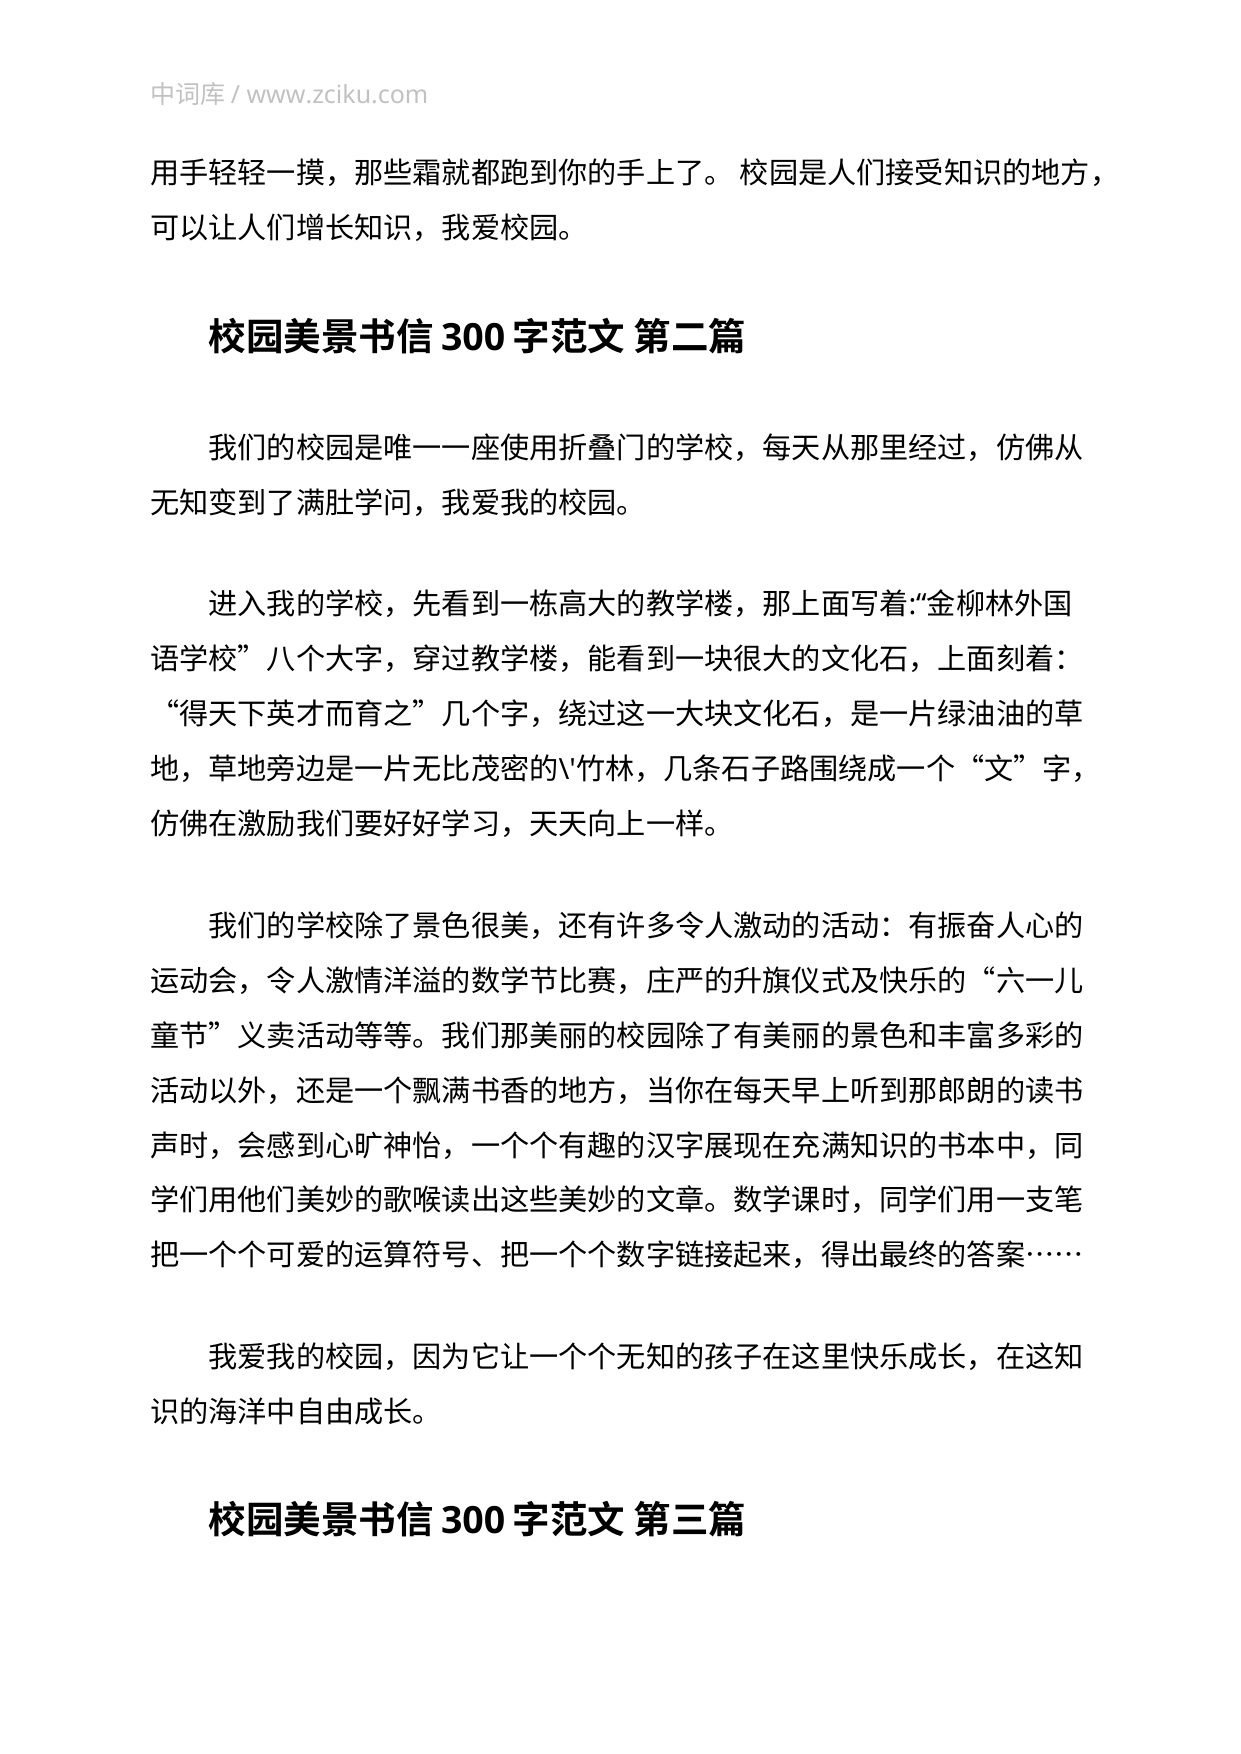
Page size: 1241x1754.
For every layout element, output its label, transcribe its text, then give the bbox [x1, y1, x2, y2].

text 我爱我的校园，因为它让一个个无知的孩子在这里快乐成长，在这知识的海洋中自由成长。 [150, 1334, 1090, 1431]
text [150, 150, 1090, 247]
text 进入我的学校，先看到一栋高大的教学楼，那上面写着:“金柳林外国语学校”八个大字，穿过教学楼，能看到一块很大的文化石，上面刻着：“得天下英才而育之”几个字，绕过这一大块文化石，是一片绿油油的草地，草地旁边是一片无比茂密的\'竹林，几条石子路围绕成一个“文”字，仿佛在激励我们要好好学习，天天向上一样。 [150, 581, 1090, 843]
text 我们的学校除了景色很美，还有许多令人激动的活动：有振奋人心的运动会，令人激情洋溢的数学节比赛，庄严的升旗仪式及快乐的“六一儿童节”义卖活动等等。我们那美丽的校园除了有美丽的景色和丰富多彩的活动以外，还是一个飘满书香的地方，当你在每天早上听到那郎朗的读书声时，会感到心旷神怡，一个个有趣的汉字展现在充满知识的书本中，同学们用他们美妙的歌喉读出这些美妙的文章。数学课时，同学们用一支笔把一个个可爱的运算符号、把一个个数字链接起来，得出最终的答案…… [150, 902, 1090, 1274]
text 校园美景书信300字范文 第二篇 [150, 307, 1090, 361]
text 校园美景书信300字范文 第三篇 [150, 1490, 1090, 1545]
text 我们的校园是唯一一座使用折叠门的学校，每天从那里经过，仿佛从无知变到了满肚学问，我爱我的校园。 [150, 424, 1090, 521]
